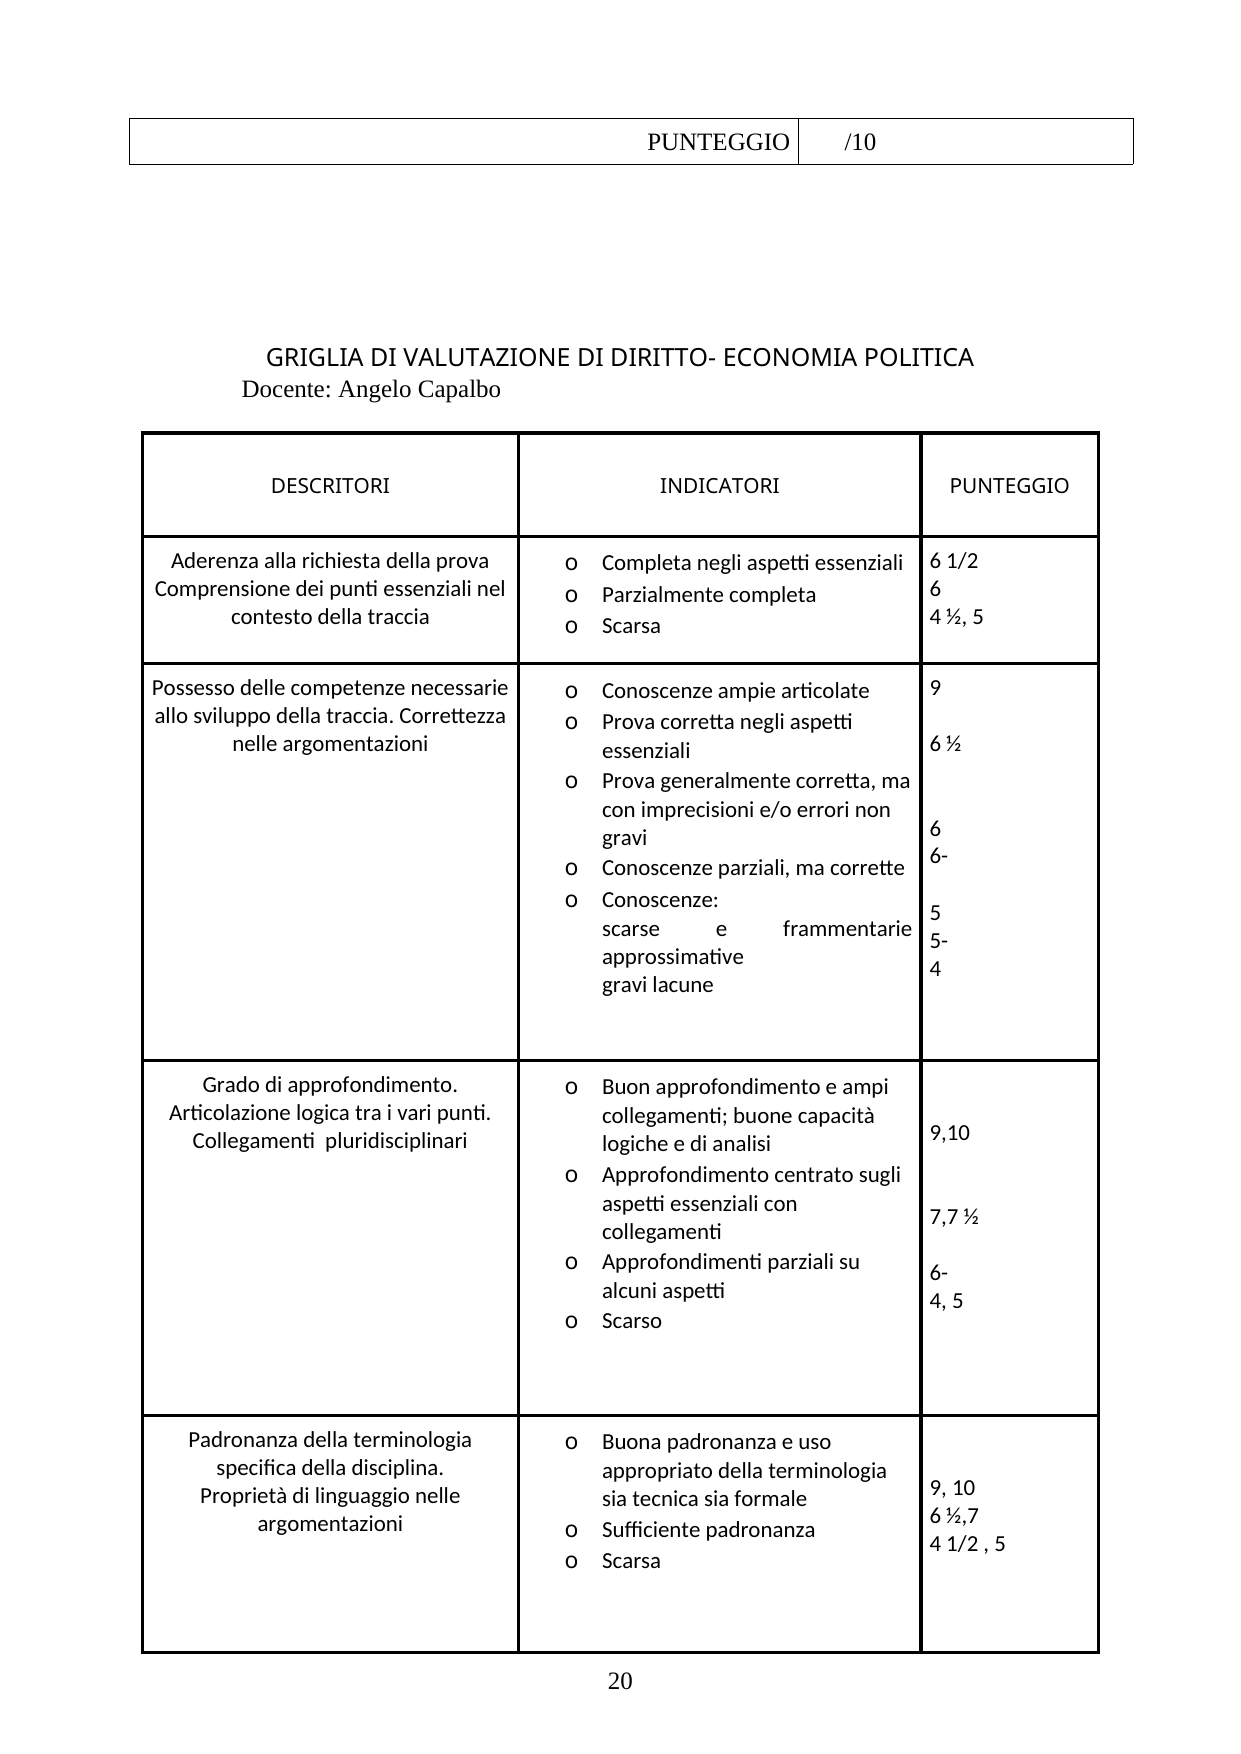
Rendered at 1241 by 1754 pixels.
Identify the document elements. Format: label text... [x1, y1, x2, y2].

text GRIGLIA DI VALUTAZIONE DI DIRITTO- ECONOMIA POLITICA [118, 340, 1122, 374]
table_cell Possesso delle competenze necessarie allo sviluppo della traccia. Correttezza nelle argomentazioni [144, 665, 517, 1059]
table_cell Completa negli aspetti essenziali Parzialmente completa Scarsa [520, 538, 919, 662]
table_cell Padronanza della terminologia specifica della disciplina. Proprietà di linguaggio nelle argomentazioni [144, 1417, 517, 1651]
table_cell Grado di approfondimento. Articolazione logica tra i vari punti. Collegamenti pluridisciplinari [144, 1062, 517, 1414]
table_cell Aderenza alla richiesta della prova Comprensione dei punti essenziali nel contesto della traccia [144, 538, 517, 662]
table_cell PUNTEGGIO [130, 119, 798, 164]
table_cell 6 1/2 6 4 ½, 5 [923, 538, 1097, 662]
table_header DESCRITORI [144, 435, 517, 535]
table_cell 9 6 ½ 6 6- 5 5- 4 [923, 665, 1097, 1059]
text Docente: Angelo Capalbo [118, 374, 1122, 403]
table_cell 9,10 7,7 ½ 6- 4, 5 [923, 1062, 1097, 1414]
table_cell 9, 10 6 ½,7 4 1/2 , 5 [923, 1417, 1097, 1651]
table_cell Buona padronanza e uso appropriato della terminologia sia tecnica sia formale Sufficiente padronanza Scarsa [520, 1417, 919, 1651]
table_cell /10 [799, 119, 1133, 164]
table_cell Conoscenze ampie articolate Prova corretta negli aspetti essenziali Prova generalmente corretta, ma con imprecisioni e/o errori non gravi Conoscenze parziali, ma corrette Conoscenze: scarse e frammentarie approssimative gravi lacune [520, 665, 919, 1059]
table_header INDICATORI [520, 435, 919, 535]
table_header PUNTEGGIO [923, 435, 1097, 535]
table_cell Buon approfondimento e ampi collegamenti; buone capacità logiche e di analisi Approfondimento centrato sugli aspetti essenziali con collegamenti Approfondimenti parziali su alcuni aspetti Scarso [520, 1062, 919, 1414]
